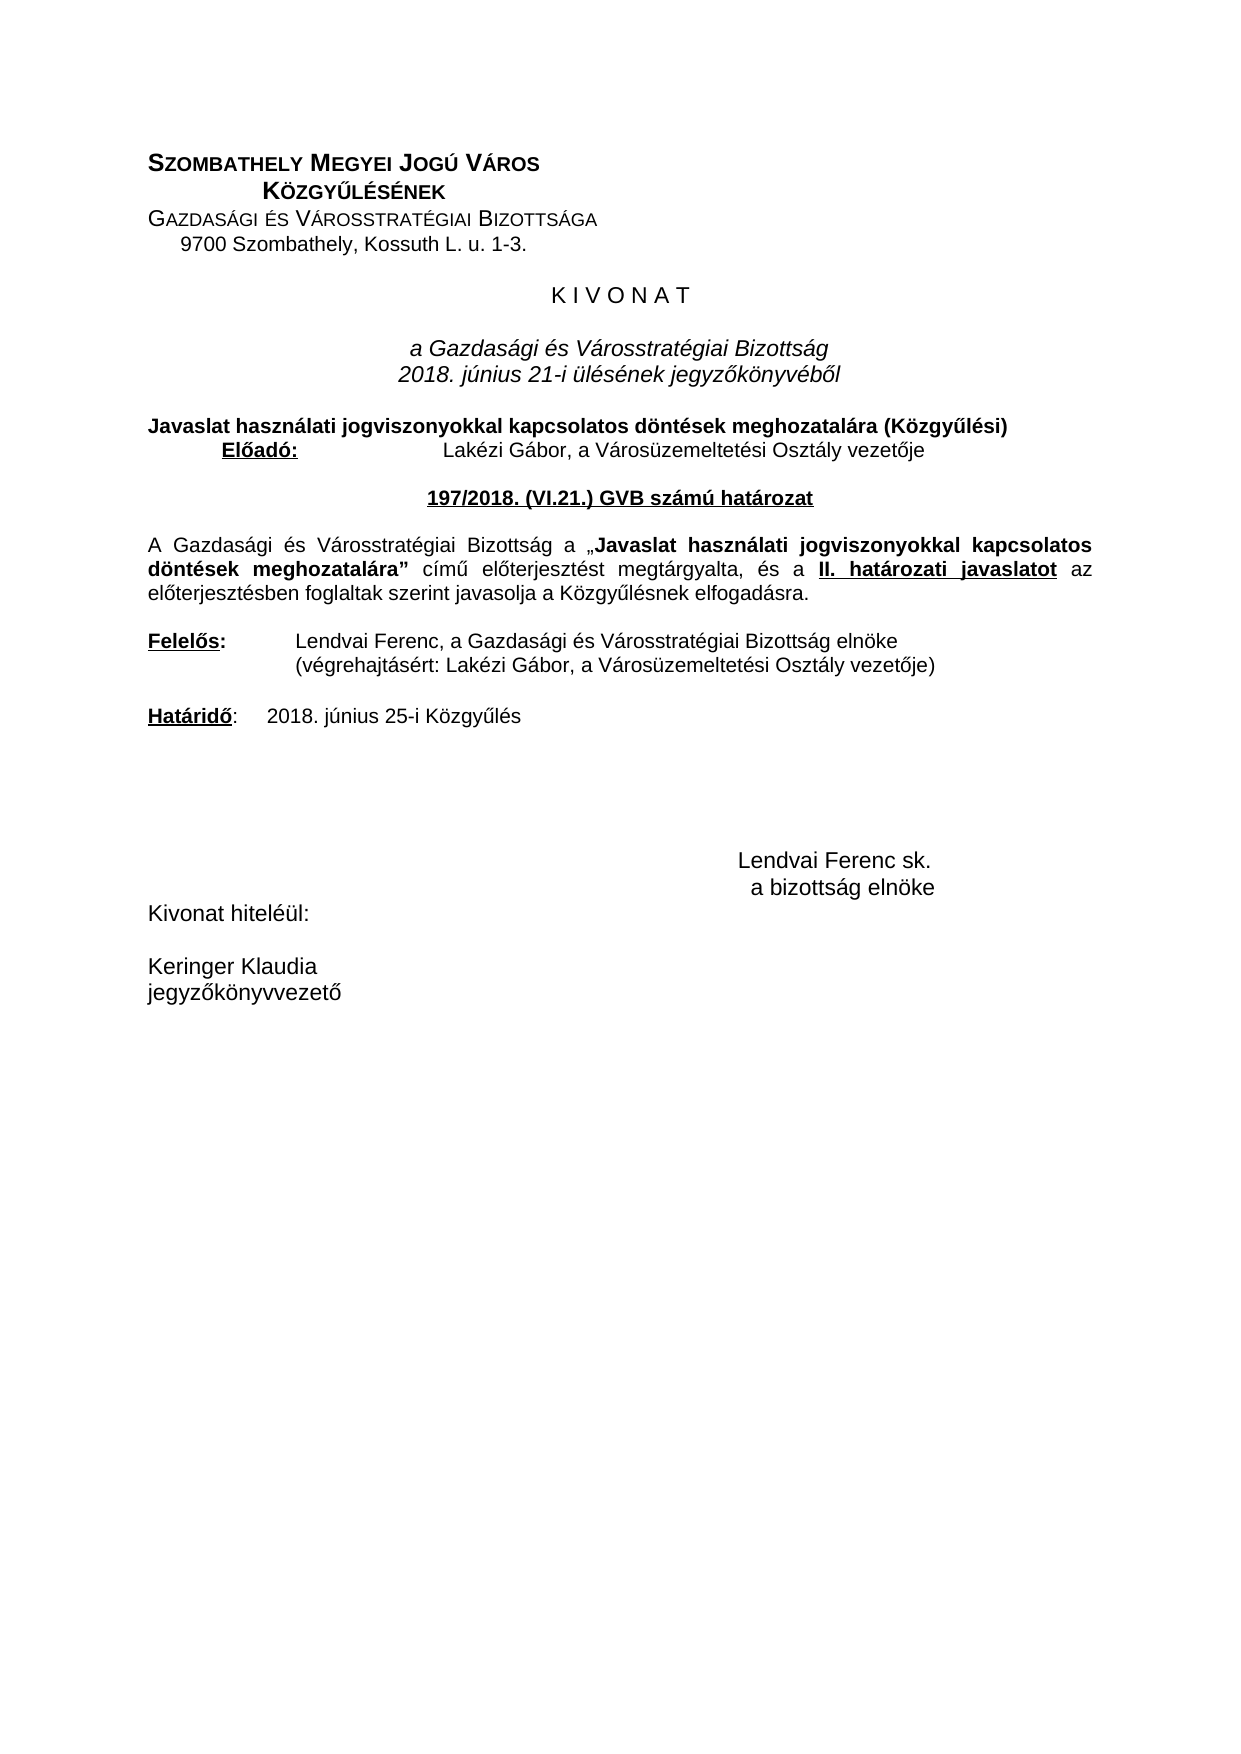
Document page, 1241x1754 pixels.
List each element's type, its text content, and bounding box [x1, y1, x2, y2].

subtitle Közgyűlésének [148, 176, 1093, 205]
text Lendvai Ferenc sk. [664, 847, 1093, 873]
subtitle Szombathely Megyei Jogú Város [148, 148, 1093, 176]
text a bizottság elnöke [148, 873, 1093, 900]
text Határidő: 2018. június 25-i Közgyűlés [148, 703, 1093, 727]
list (végrehajtásért: Lakézi Gábor, a Városüzemeltetési Osztály vezetője) [148, 653, 1093, 677]
text 9700 Szombathely, Kossuth L. u. 1-3. [148, 231, 1093, 255]
list A Gazdasági és Városstratégiai Bizottság a „Javaslat használati jogviszonyokkal kapcsolatos döntések meghozatalára” című előterjesztést megtárgyalta, és a II. határozati javaslatot az előterjesztésben foglaltak szerint javasolja a Közgyűlésnek elfogadásra. [148, 533, 1093, 605]
text Gazdasági és Városstratégiai Bizottsága [148, 205, 1093, 231]
text Keringer Klaudia [148, 953, 1093, 979]
text Kivonat hiteléül: [148, 900, 1093, 926]
text 2018. június 21-i ülésének jegyzőkönyvéből [148, 361, 1093, 387]
text a Gazdasági és Városstratégiai Bizottság [148, 334, 1093, 361]
text jegyzőkönyvvezető [148, 979, 1093, 1005]
text 197/2018. (VI.21.) GVB számú határozat [148, 485, 1093, 509]
text Felelős: Lendvai Ferenc, a Gazdasági és Városstratégiai Bizottság elnöke [148, 629, 1093, 653]
list Javaslat használati jogviszonyokkal kapcsolatos döntések meghozatalára (Közgyűlési) [148, 413, 1093, 437]
list Előadó: Lakézi Gábor, a Városüzemeltetési Osztály vezetője [148, 437, 1093, 461]
text K I V O N A T [148, 282, 1093, 308]
